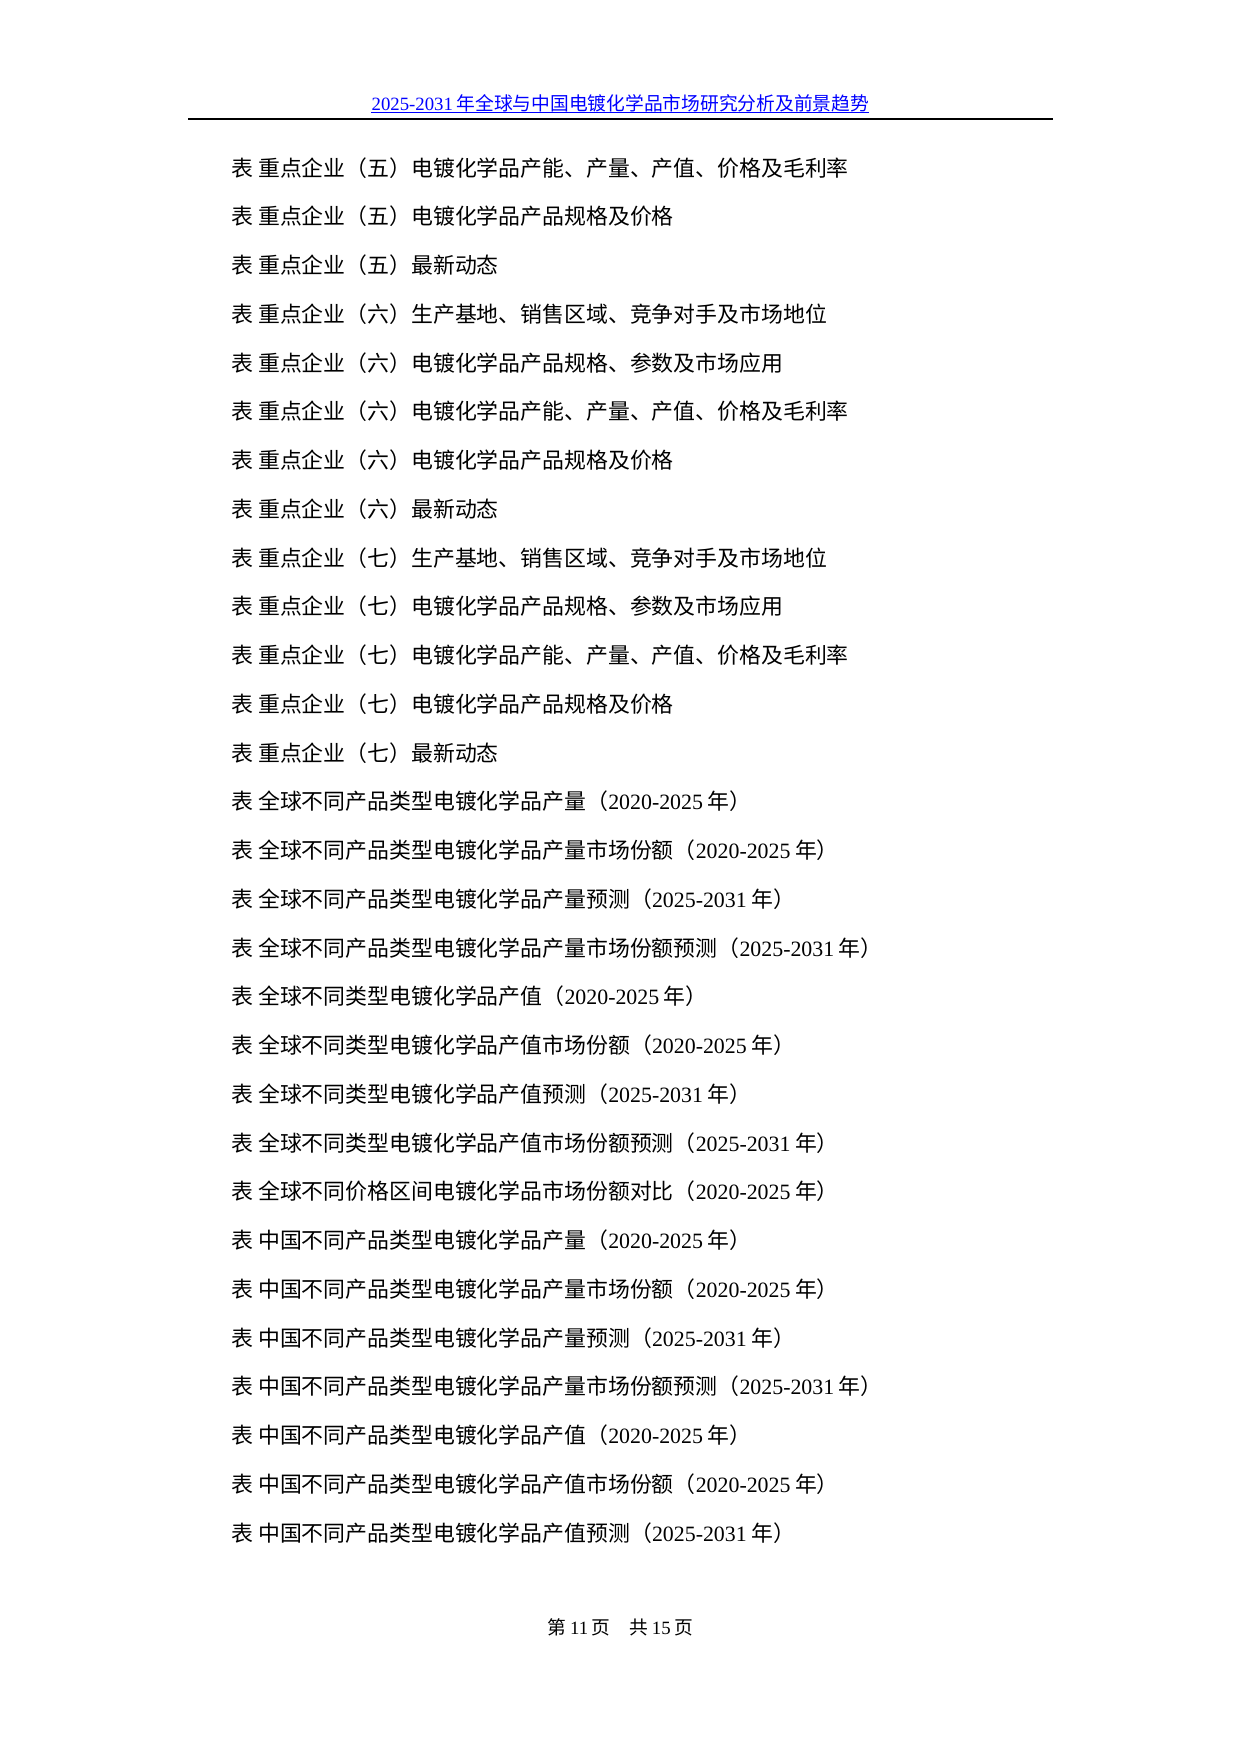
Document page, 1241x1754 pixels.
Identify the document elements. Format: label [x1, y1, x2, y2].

text [187, 150, 1053, 1548]
